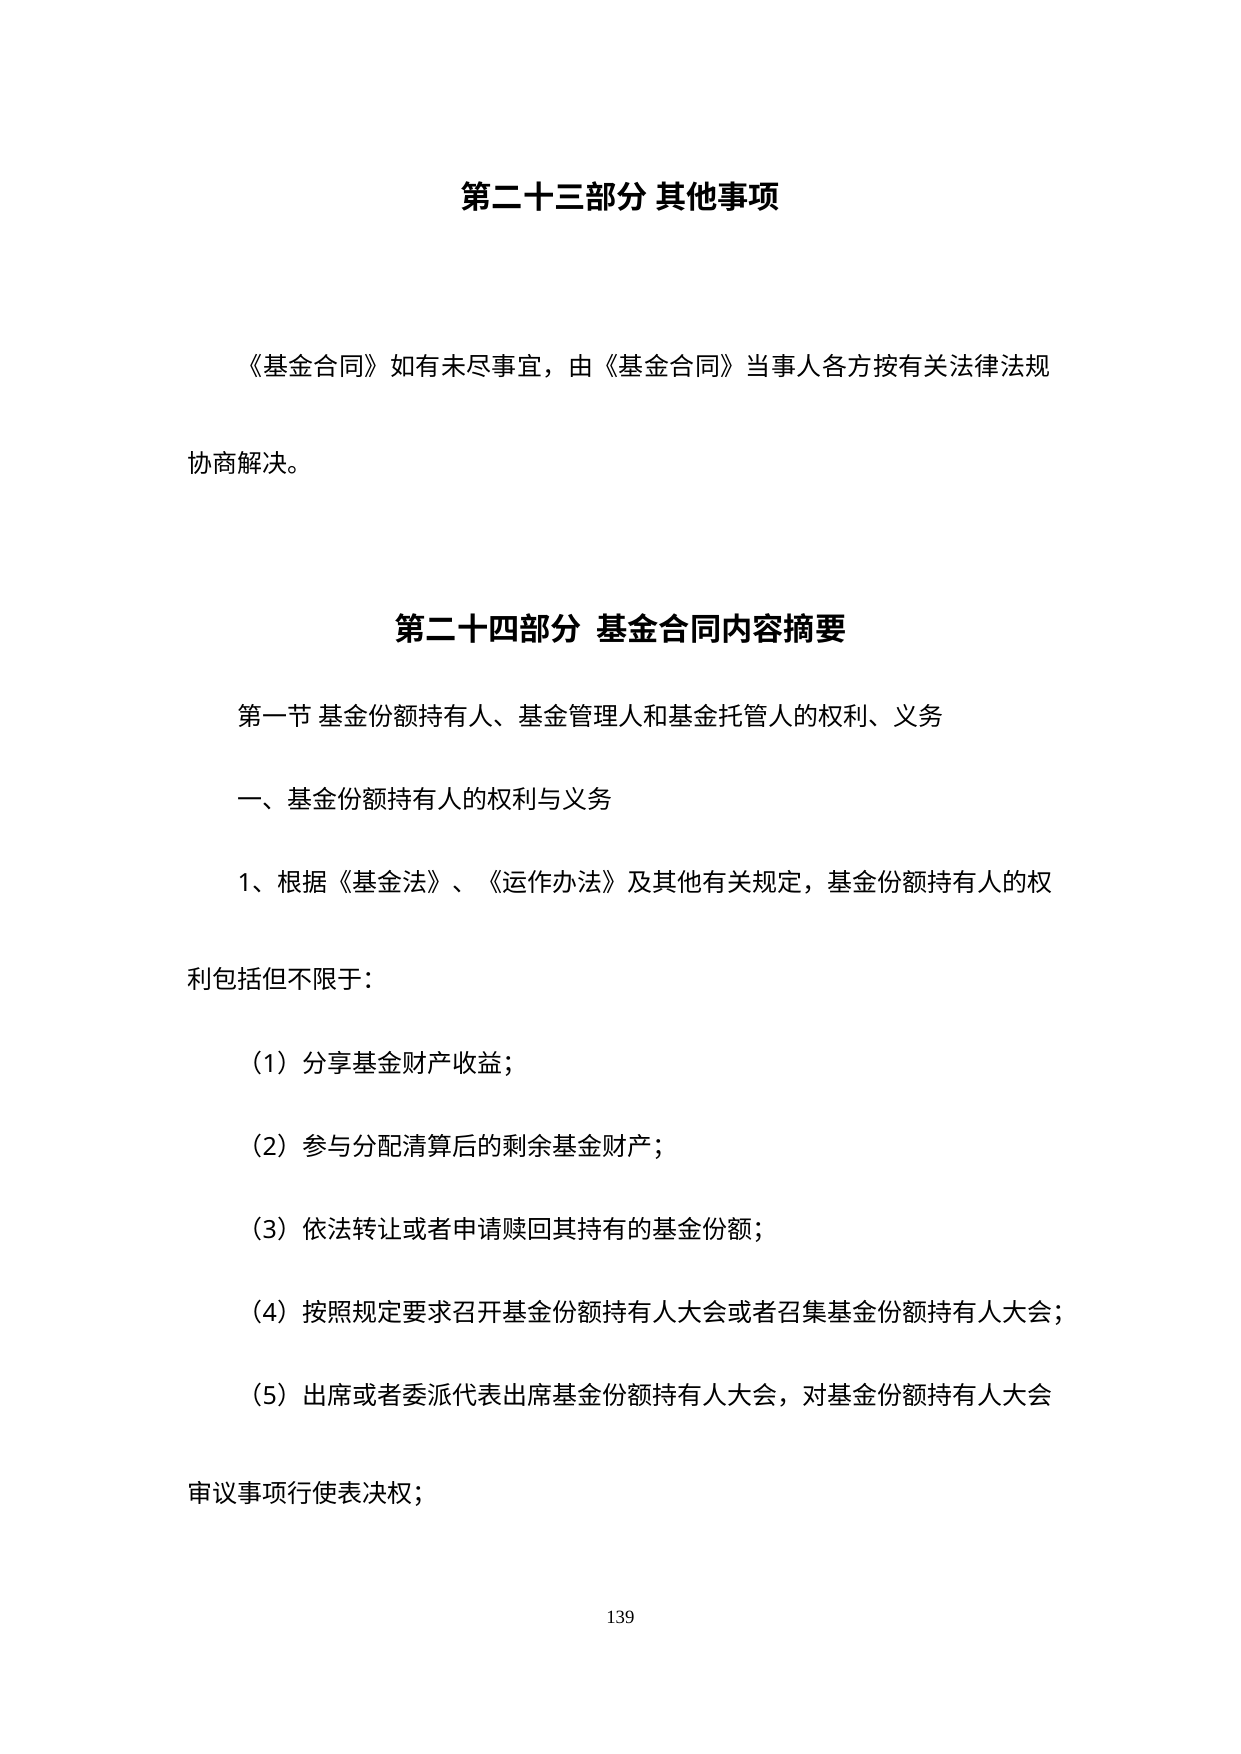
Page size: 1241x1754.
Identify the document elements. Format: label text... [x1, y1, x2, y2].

text 第二十四部分 基金合同内容摘要 [187, 594, 1053, 659]
text （5）出席或者委派代表出席基金份额持有人大会，对基金份额持有人大会审议事项行使表决权； [187, 1361, 1053, 1524]
text （1）分享基金财产收益； [187, 1029, 1053, 1094]
text 第一节 基金份额持有人、基金管理人和基金托管人的权利、义务 [187, 682, 1053, 747]
text 一、基金份额持有人的权利与义务 [187, 765, 1053, 830]
text 第二十三部分 其他事项 [187, 162, 1053, 227]
text 1、根据《基金法》、《运作办法》及其他有关规定，基金份额持有人的权利包括但不限于： [187, 848, 1053, 1011]
text 《基金合同》如有未尽事宜，由《基金合同》当事人各方按有关法律法规协商解决。 [187, 332, 1053, 494]
text （2）参与分配清算后的剩余基金财产； [187, 1112, 1053, 1177]
text （3）依法转让或者申请赎回其持有的基金份额； [187, 1195, 1053, 1260]
text （4）按照规定要求召开基金份额持有人大会或者召集基金份额持有人大会； [187, 1278, 1053, 1343]
